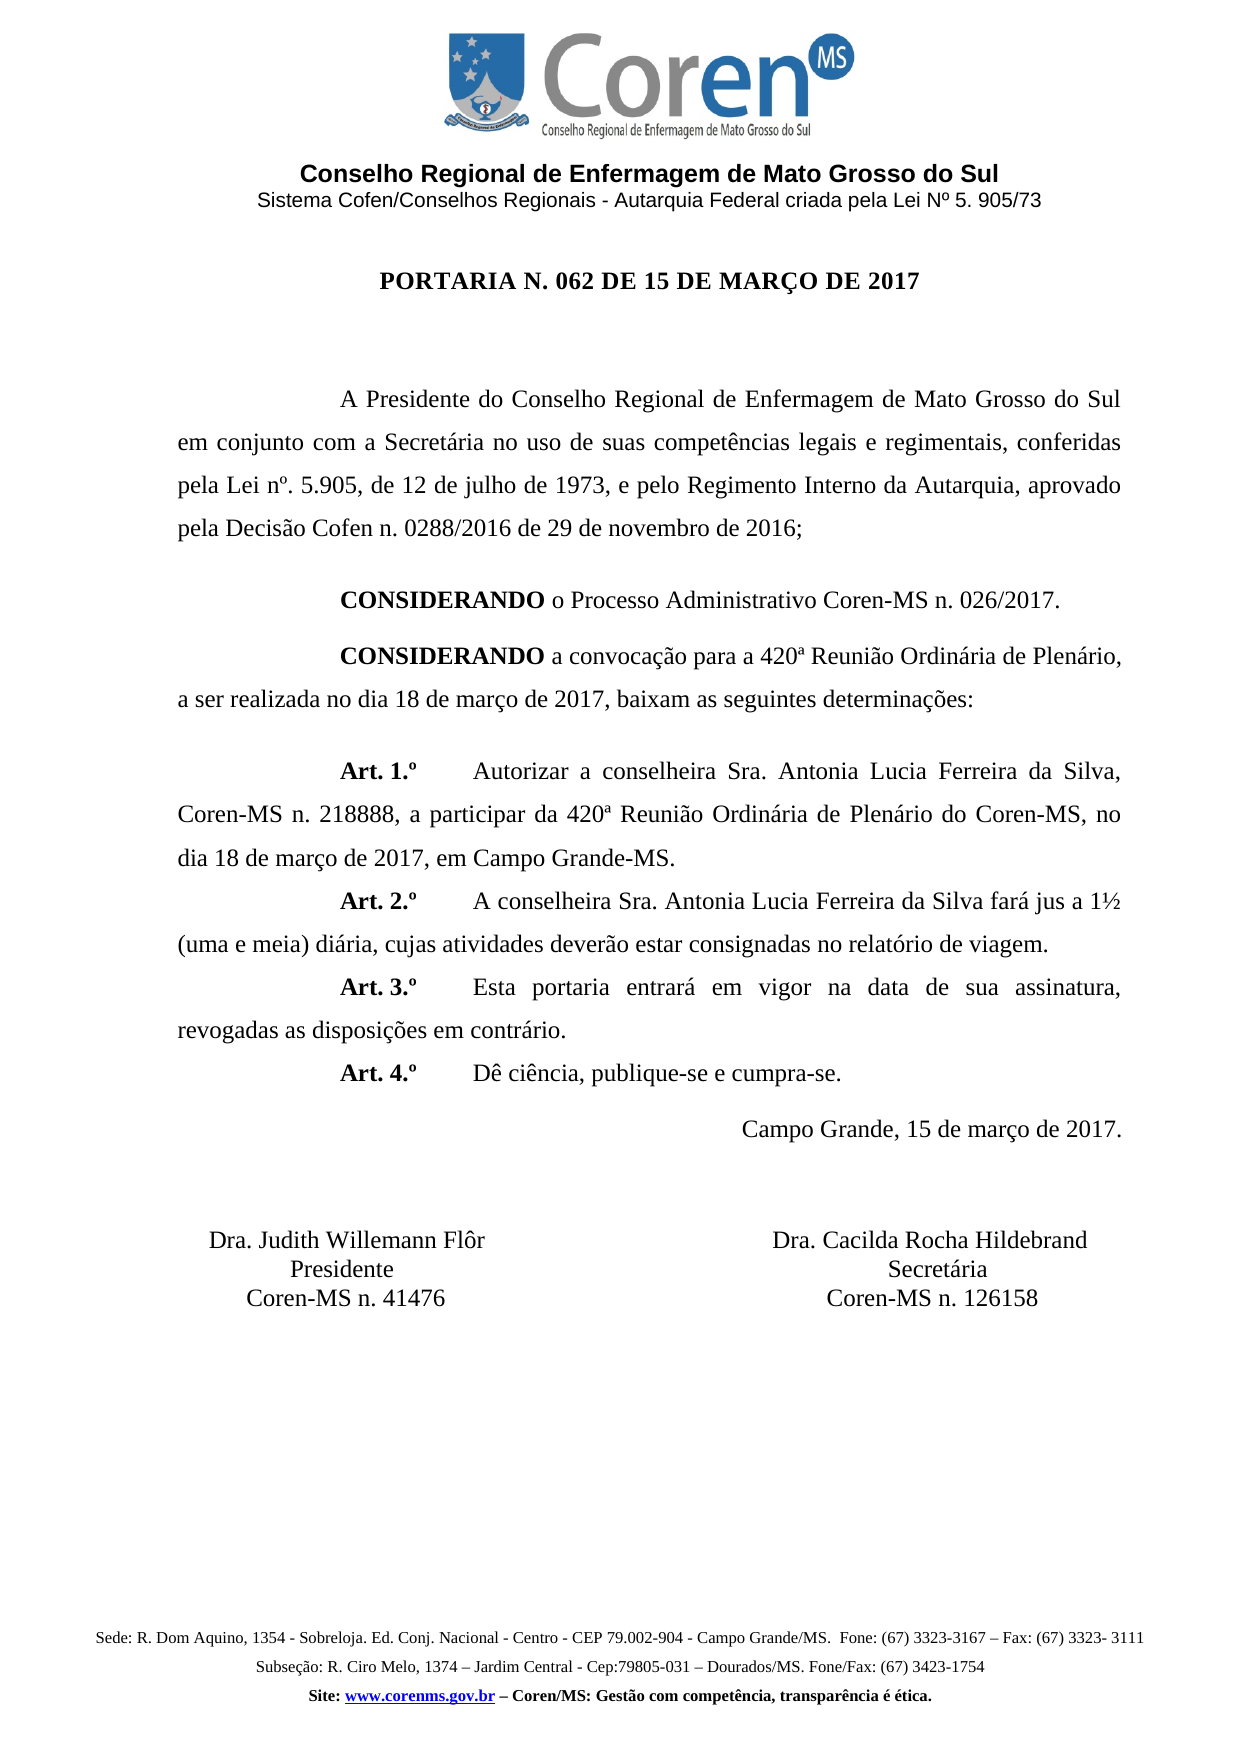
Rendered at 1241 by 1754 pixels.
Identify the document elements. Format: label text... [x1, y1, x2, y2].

list Campo Grande, 15 de março de 2017. [340, 1114, 1122, 1143]
text CONSIDERANDO o Processo Administrativo Coren-MS n. 026/2017. [177, 585, 1122, 614]
text A Presidente do Conselho Regional de Enfermagem de Mato Grosso do Sul em conjunto com a Secretária no uso de suas competências legais e regimentais, conferidas pela Lei nº. 5.905, de 12 de julho de 1973, e pelo Regimento Interno da Autarquia, aprovado pela Decisão Cofen n. 0288/2016 de 29 de novembro de 2016; [177, 384, 1122, 542]
text Presidente Secretária [177, 1254, 1122, 1283]
list Autorizar a conselheira Sra. Antonia Lucia Ferreira da Silva, Coren-MS n. 218888, a participar da 420ª Reunião Ordinária de Plenário do Coren-MS, no dia 18 de março de 2017, em Campo Grande-MS. [177, 756, 1122, 871]
text Dra. Judith Willemann Flôr Dra. Cacilda Rocha Hildebrand [177, 1225, 1122, 1254]
picture [442, 30, 857, 143]
title Portaria n. 062 de 15 de MARÇO de 2017 [177, 266, 1122, 294]
text CONSIDERANDO a convocação para a 420ª Reunião Ordinária de Plenário, a ser realizada no dia 18 de março de 2017, baixam as seguintes determinações: [177, 641, 1122, 713]
text Coren-MS n. 41476 Coren-MS n. 126158 [177, 1283, 1122, 1311]
list Esta portaria entrará em vigor na data de sua assinatura, revogadas as disposições em contrário. [177, 972, 1122, 1044]
list A conselheira Sra. Antonia Lucia Ferreira da Silva fará jus a 1½ (uma e meia) diária, cujas atividades deverão estar consignadas no relatório de viagem. [177, 886, 1122, 958]
list Dê ciência, publique-se e cumpra-se. [177, 1058, 1122, 1087]
